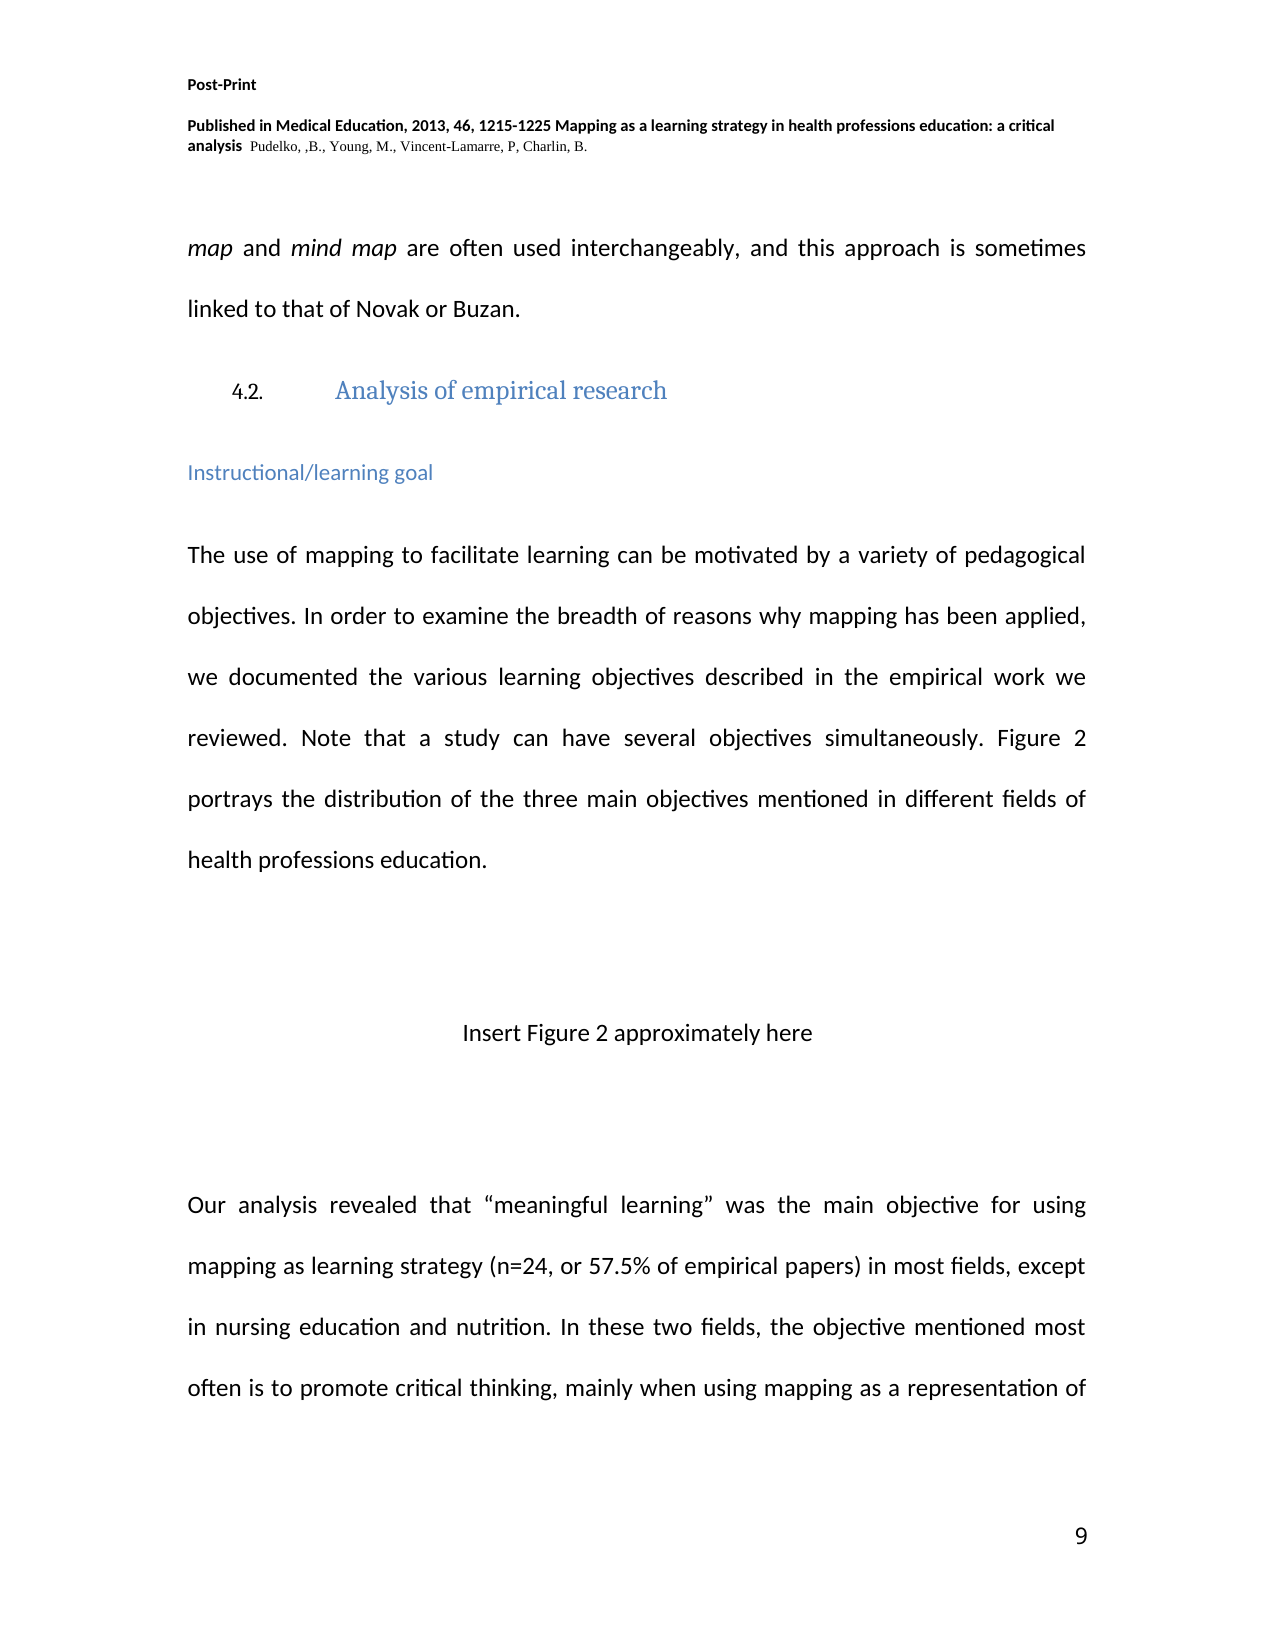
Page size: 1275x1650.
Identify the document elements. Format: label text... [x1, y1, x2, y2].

text The use of mapping to facilitate learning can be motivated by a variety of pedagogical objectives. In order to examine the breadth of reasons why mapping has been applied, we documented the various learning objectives described in the empirical work we reviewed. Note that a study can have several objectives simultaneously. Figure 2 portrays the distribution of the three main objectives mentioned in different fields of health professions education. [187, 539, 1087, 875]
subtitle Instructional/learning goal [187, 458, 1087, 486]
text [187, 232, 1087, 324]
text Insert Figure 2 approximately here [187, 1017, 1087, 1047]
subtitle Analysis of empirical research [194, 375, 1087, 406]
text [187, 1189, 1087, 1402]
